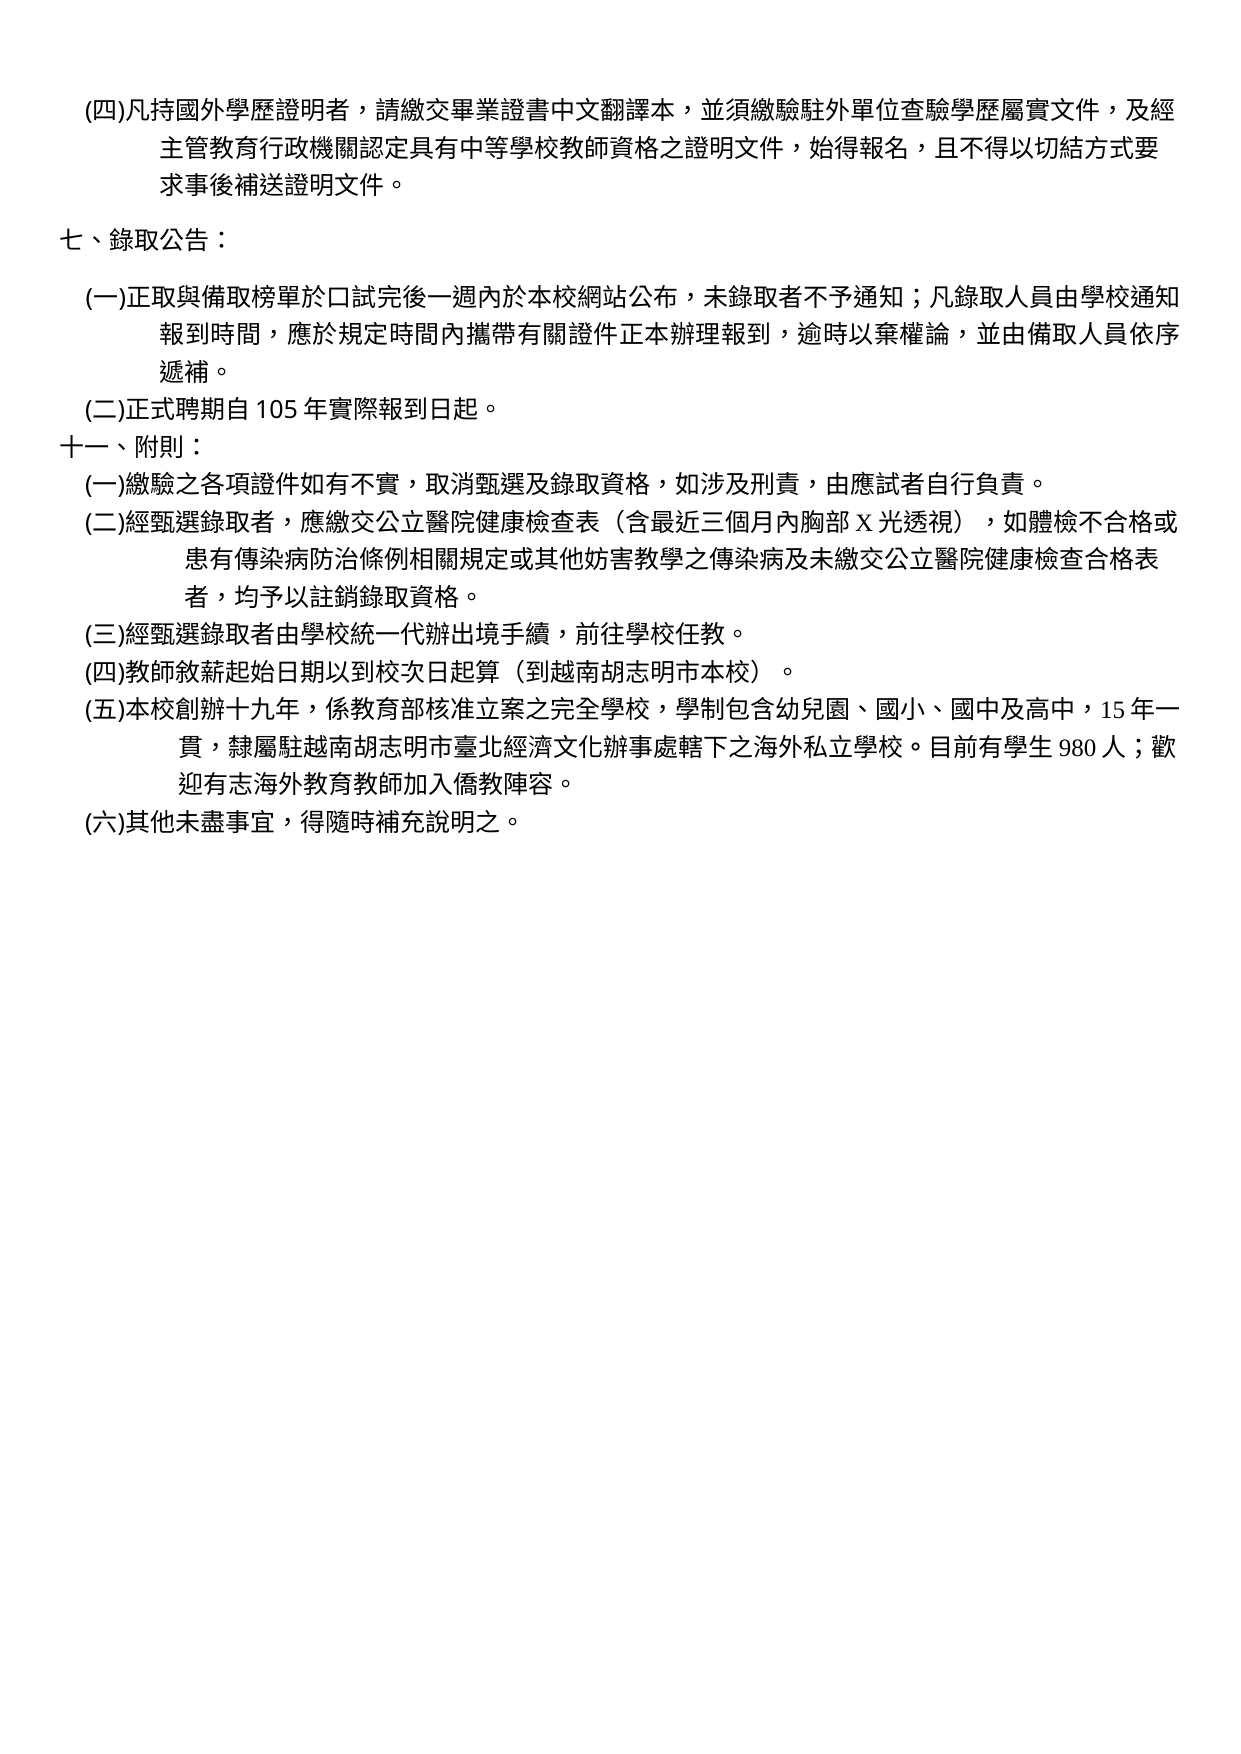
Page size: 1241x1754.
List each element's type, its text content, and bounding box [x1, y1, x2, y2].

text (三)經甄選錄取者由學校統一代辦出境手續，前往學校任教。 [59, 613, 1181, 651]
text 七、錄取公告： [59, 221, 1181, 257]
text (一)繳驗之各項證件如有不實，取消甄選及錄取資格，如涉及刑責，由應試者自行負責。 [59, 463, 1181, 501]
text (一)正取與備取榜單於口試完後一週內於本校網站公布，未錄取者不予通知；凡錄取人員由學校通知報到時間，應於規定時間內攜帶有關證件正本辦理報到，逾時以棄權論，並由備取人員依序遞補。 [59, 276, 1181, 388]
text (二)正式聘期自105年實際報到日起。 [59, 388, 1181, 426]
text (六)其他未盡事宜，得隨時補充說明之。 [59, 801, 1181, 838]
text (二)經甄選錄取者，應繳交公立醫院健康檢查表（含最近三個月內胸部X光透視），如體檢不合格或患有傳染病防治條例相關規定或其他妨害教學之傳染病及未繳交公立醫院健康檢查合格表者，均予以註銷錄取資格。 [59, 501, 1181, 613]
text (四)教師敘薪起始日期以到校次日起算（到越南胡志明市本校）。 [59, 651, 1181, 688]
text 十一、附則： [59, 426, 1181, 463]
text (五)本校創辦十九年，係教育部核准立案之完全學校，學制包含幼兒園、國小、國中及高中，15年一貫，隸屬駐越南胡志明市臺北經濟文化辦事處轄下之海外私立學校。目前有學生980人；歡迎有志海外教育教師加入僑教陣容。 [59, 688, 1181, 801]
text (四)凡持國外學歷證明者，請繳交畢業證書中文翻譯本，並須繳驗駐外單位查驗學歷屬實文件，及經主管教育行政機關認定具有中等學校教師資格之證明文件，始得報名，且不得以切結方式要求事後補送證明文件。 [59, 89, 1181, 202]
